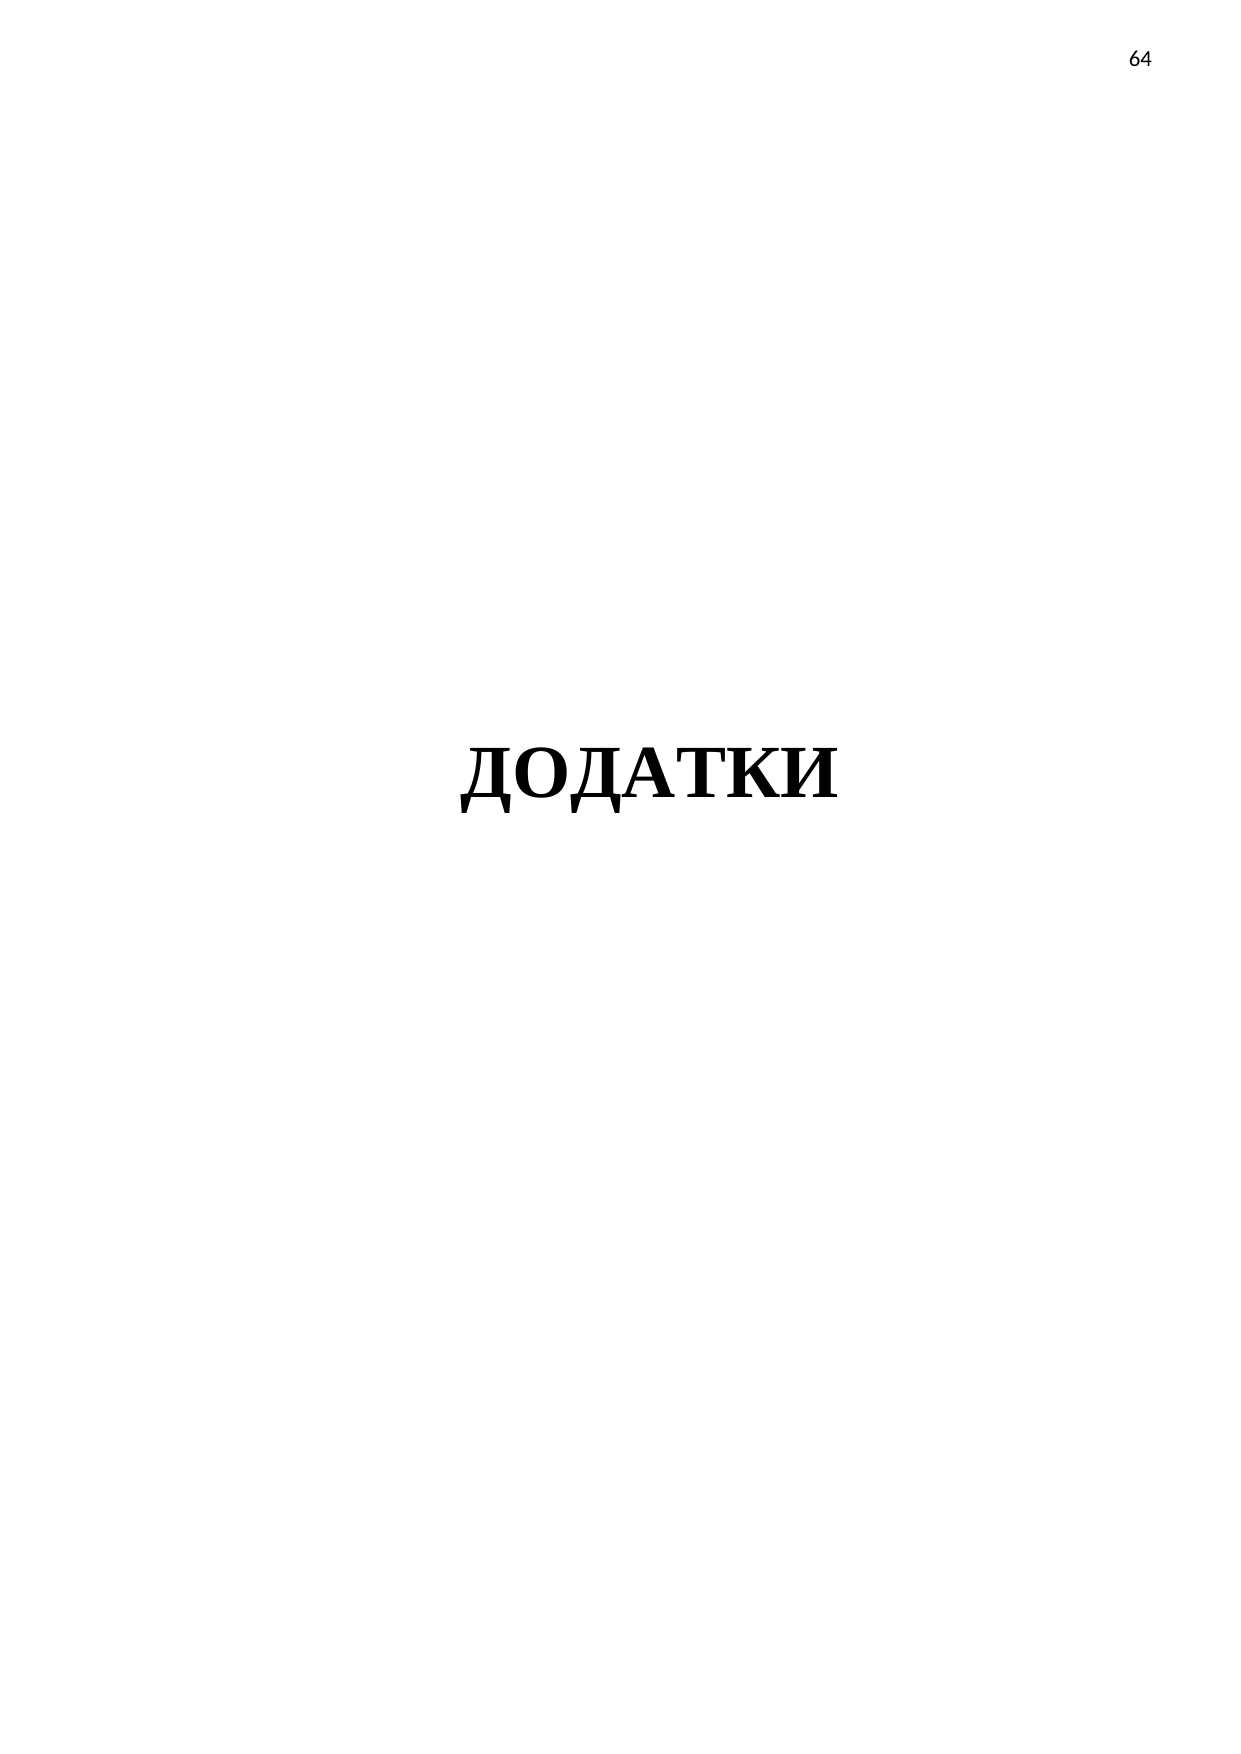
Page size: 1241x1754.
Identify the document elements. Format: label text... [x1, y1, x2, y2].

subtitle ДОДАТКИ [148, 727, 1152, 813]
